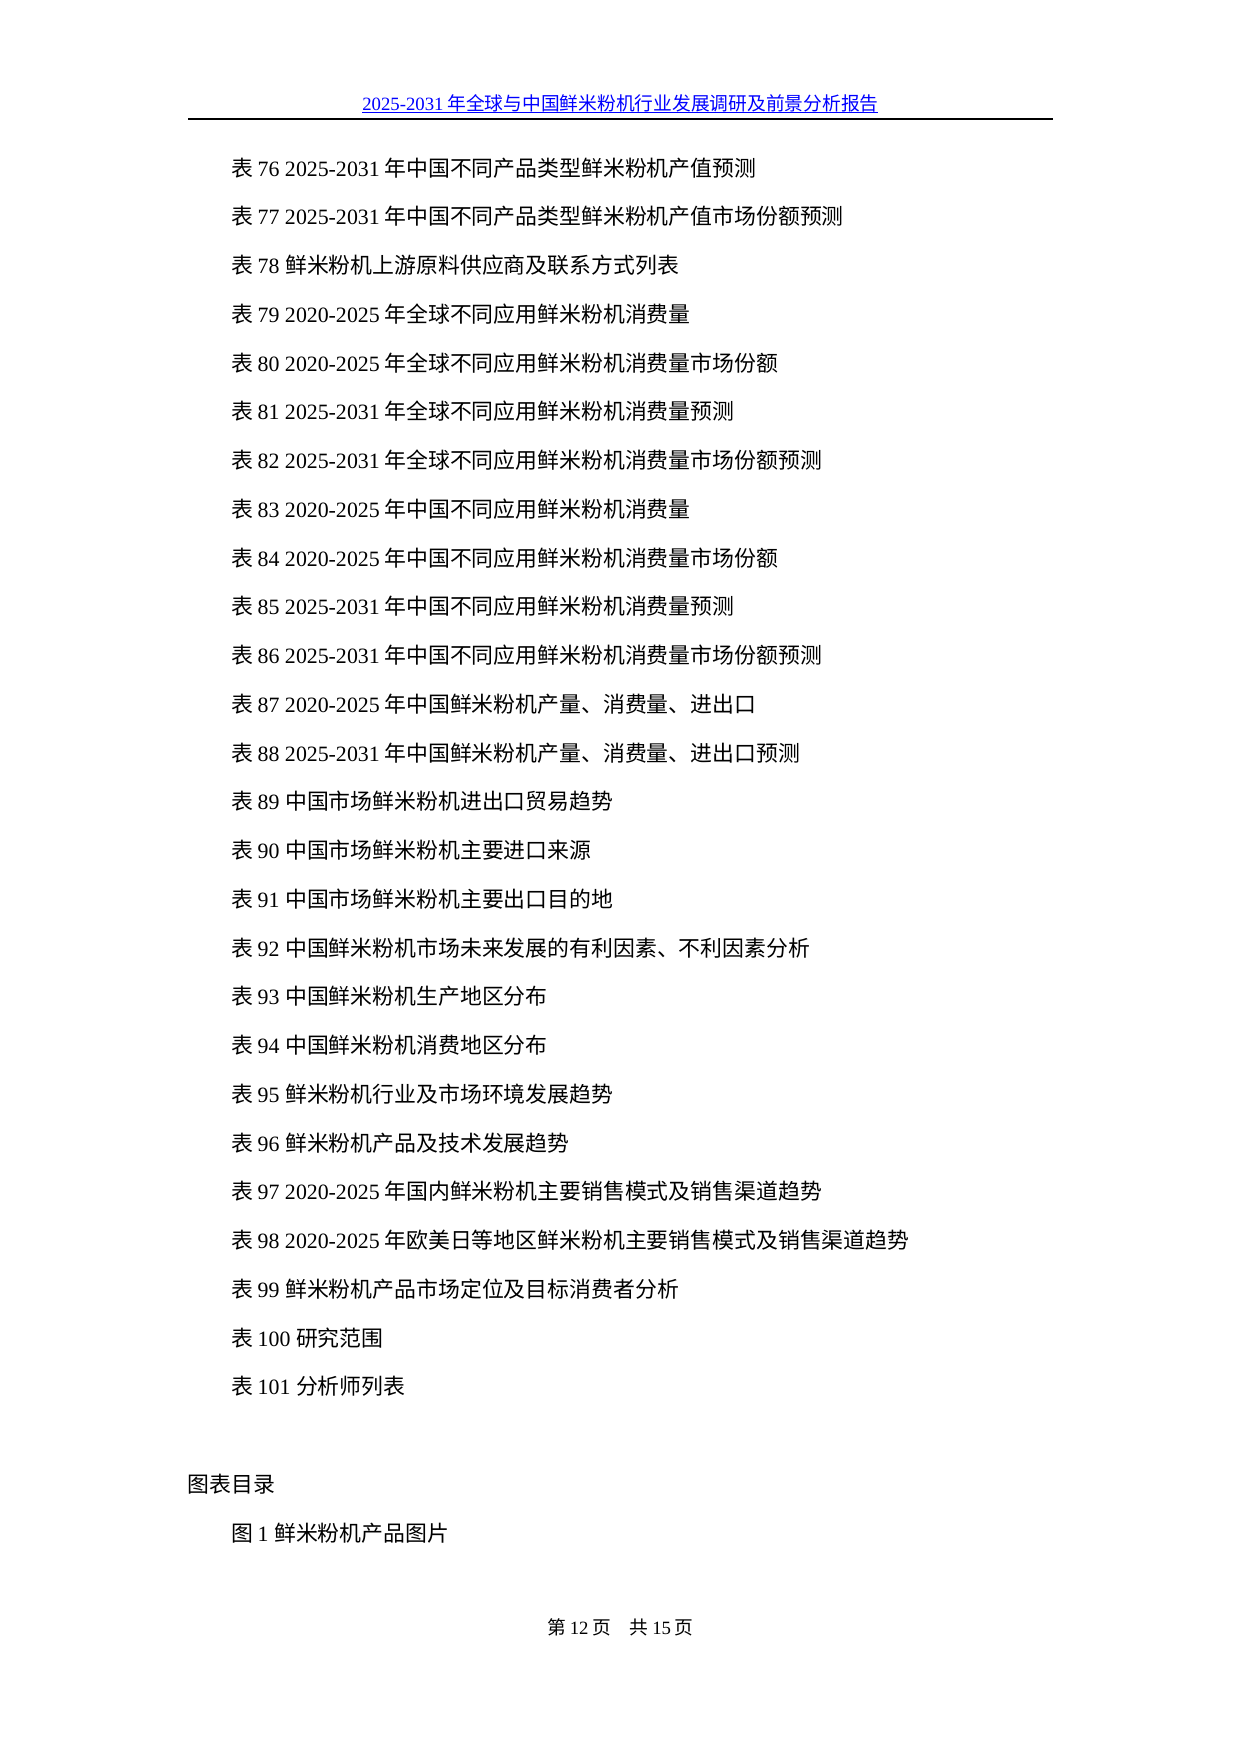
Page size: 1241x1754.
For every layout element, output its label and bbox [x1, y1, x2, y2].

text [187, 150, 1053, 1548]
